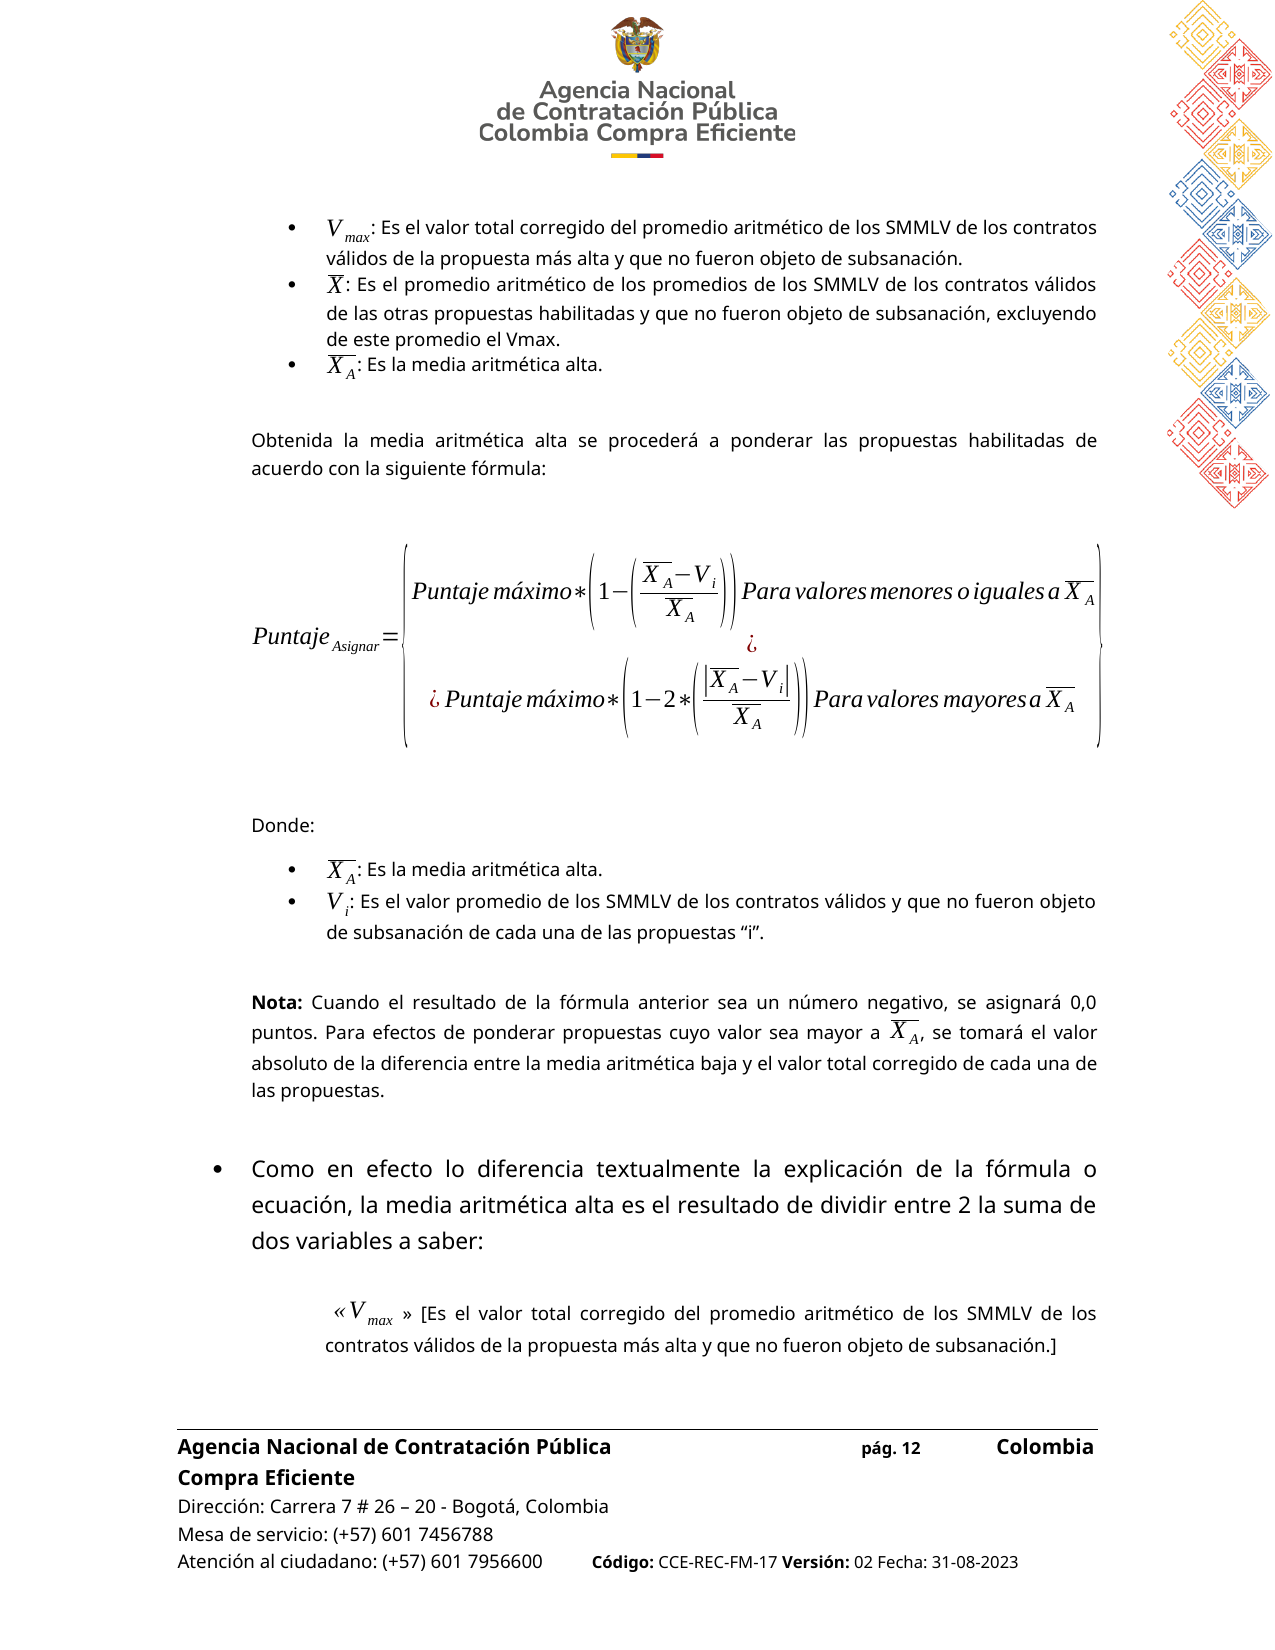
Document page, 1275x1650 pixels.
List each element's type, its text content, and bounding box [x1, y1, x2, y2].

text Obtenida la media aritmética alta se procederá a ponderar las propuestas habilitadas de acuerdo con la siguiente fórmula: [251, 427, 1098, 480]
list : Es la media aritmética alta. [288, 352, 1098, 383]
list : Es el valor promedio de los SMMLV de los contratos válidos y que no fueron objeto de subsanación de cada una de las propuestas “i”. [288, 888, 1098, 945]
list : Es la media aritmética alta. [288, 857, 1098, 888]
list Como en efecto lo diferencia textualmente la explicación de la fórmula o ecuación, la media aritmética alta es el resultado de dividir entre 2 la suma de dos variables a saber: [213, 1153, 1098, 1256]
picture [479, 17, 796, 158]
text Donde: [251, 812, 1098, 838]
text » [Es el valor total corregido del promedio aritmético de los SMMLV de los contratos válidos de la propuesta más alta y que no fueron objeto de subsanación.] [325, 1297, 1098, 1358]
text Nota: Cuando el resultado de la fórmula anterior sea un número negativo, se asignará 0,0 puntos. Para efectos de ponderar propuestas cuyo valor sea mayor a , se tomará el valor absoluto de la diferencia entre la media aritmética baja y el valor total corregido de cada una de las propuestas. [251, 989, 1098, 1103]
list : Es el promedio aritmético de los promedios de los SMMLV de los contratos válidos de las otras propuestas habilitadas y que no fueron objeto de subsanación, excluyendo de este promedio el Vmax. [288, 271, 1098, 352]
list : Es el valor total corregido del promedio aritmético de los SMMLV de los contratos válidos de la propuesta más alta y que no fueron objeto de subsanación. [288, 214, 1098, 271]
picture [1165, 0, 1272, 506]
